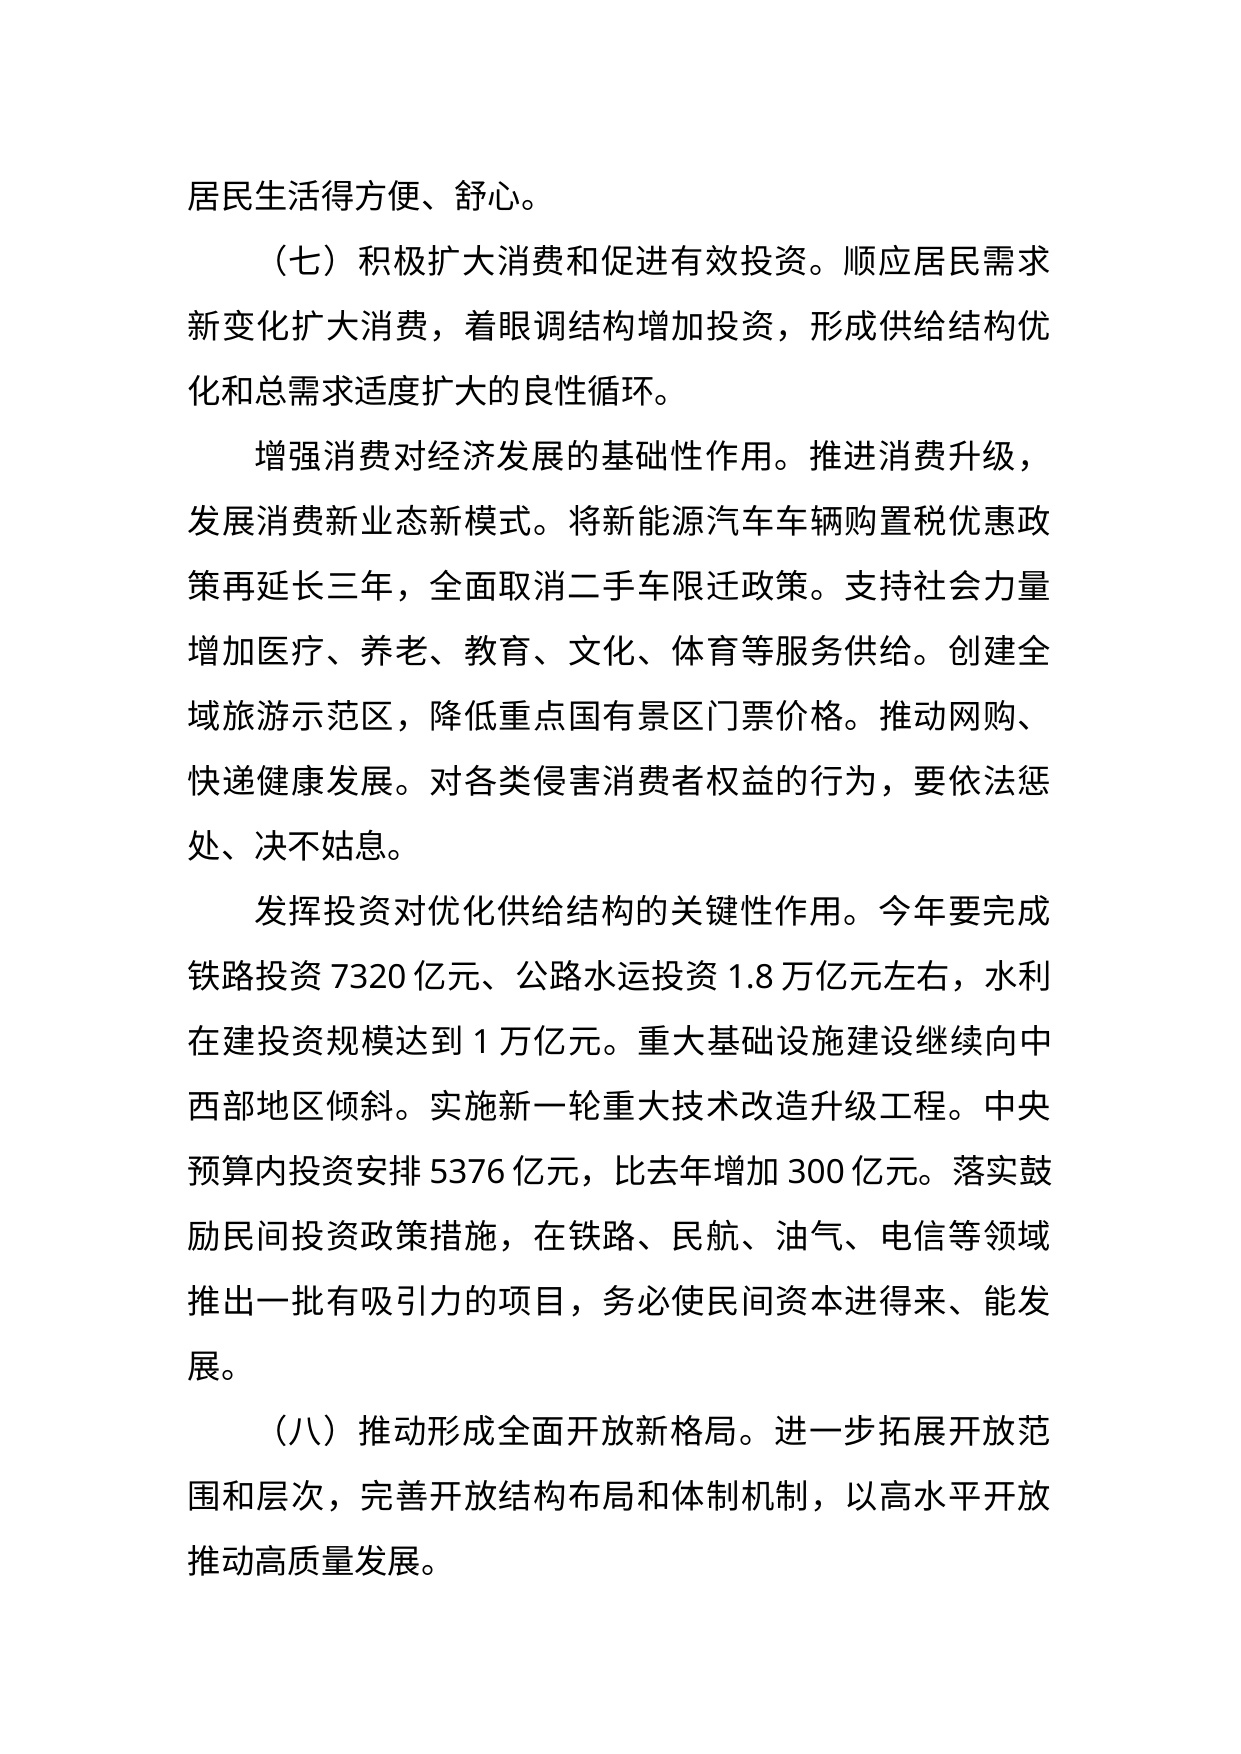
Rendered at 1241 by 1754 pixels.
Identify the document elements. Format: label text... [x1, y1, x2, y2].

text 增强消费对经济发展的基础性作用。推进消费升级，发展消费新业态新模式。将新能源汽车车辆购置税优惠政策再延长三年，全面取消二手车限迁政策。支持社会力量增加医疗、养老、教育、文化、体育等服务供给。创建全域旅游示范区，降低重点国有景区门票价格。推动网购、快递健康发展。对各类侵害消费者权益的行为，要依法惩处、决不姑息。 [187, 422, 1053, 877]
text 发挥投资对优化供给结构的关键性作用。今年要完成铁路投资7320亿元、公路水运投资1.8万亿元左右，水利在建投资规模达到1万亿元。重大基础设施建设继续向中西部地区倾斜。实施新一轮重大技术改造升级工程。中央预算内投资安排5376亿元，比去年增加300亿元。落实鼓励民间投资政策措施，在铁路、民航、油气、电信等领域推出一批有吸引力的项目，务必使民间资本进得来、能发展。 [187, 877, 1053, 1397]
text （八）推动形成全面开放新格局。进一步拓展开放范围和层次，完善开放结构布局和体制机制，以高水平开放推动高质量发展。 [187, 1397, 1053, 1592]
text （七）积极扩大消费和促进有效投资。顺应居民需求新变化扩大消费，着眼调结构增加投资，形成供给结构优化和总需求适度扩大的良性循环。 [187, 227, 1053, 422]
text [187, 162, 1053, 227]
